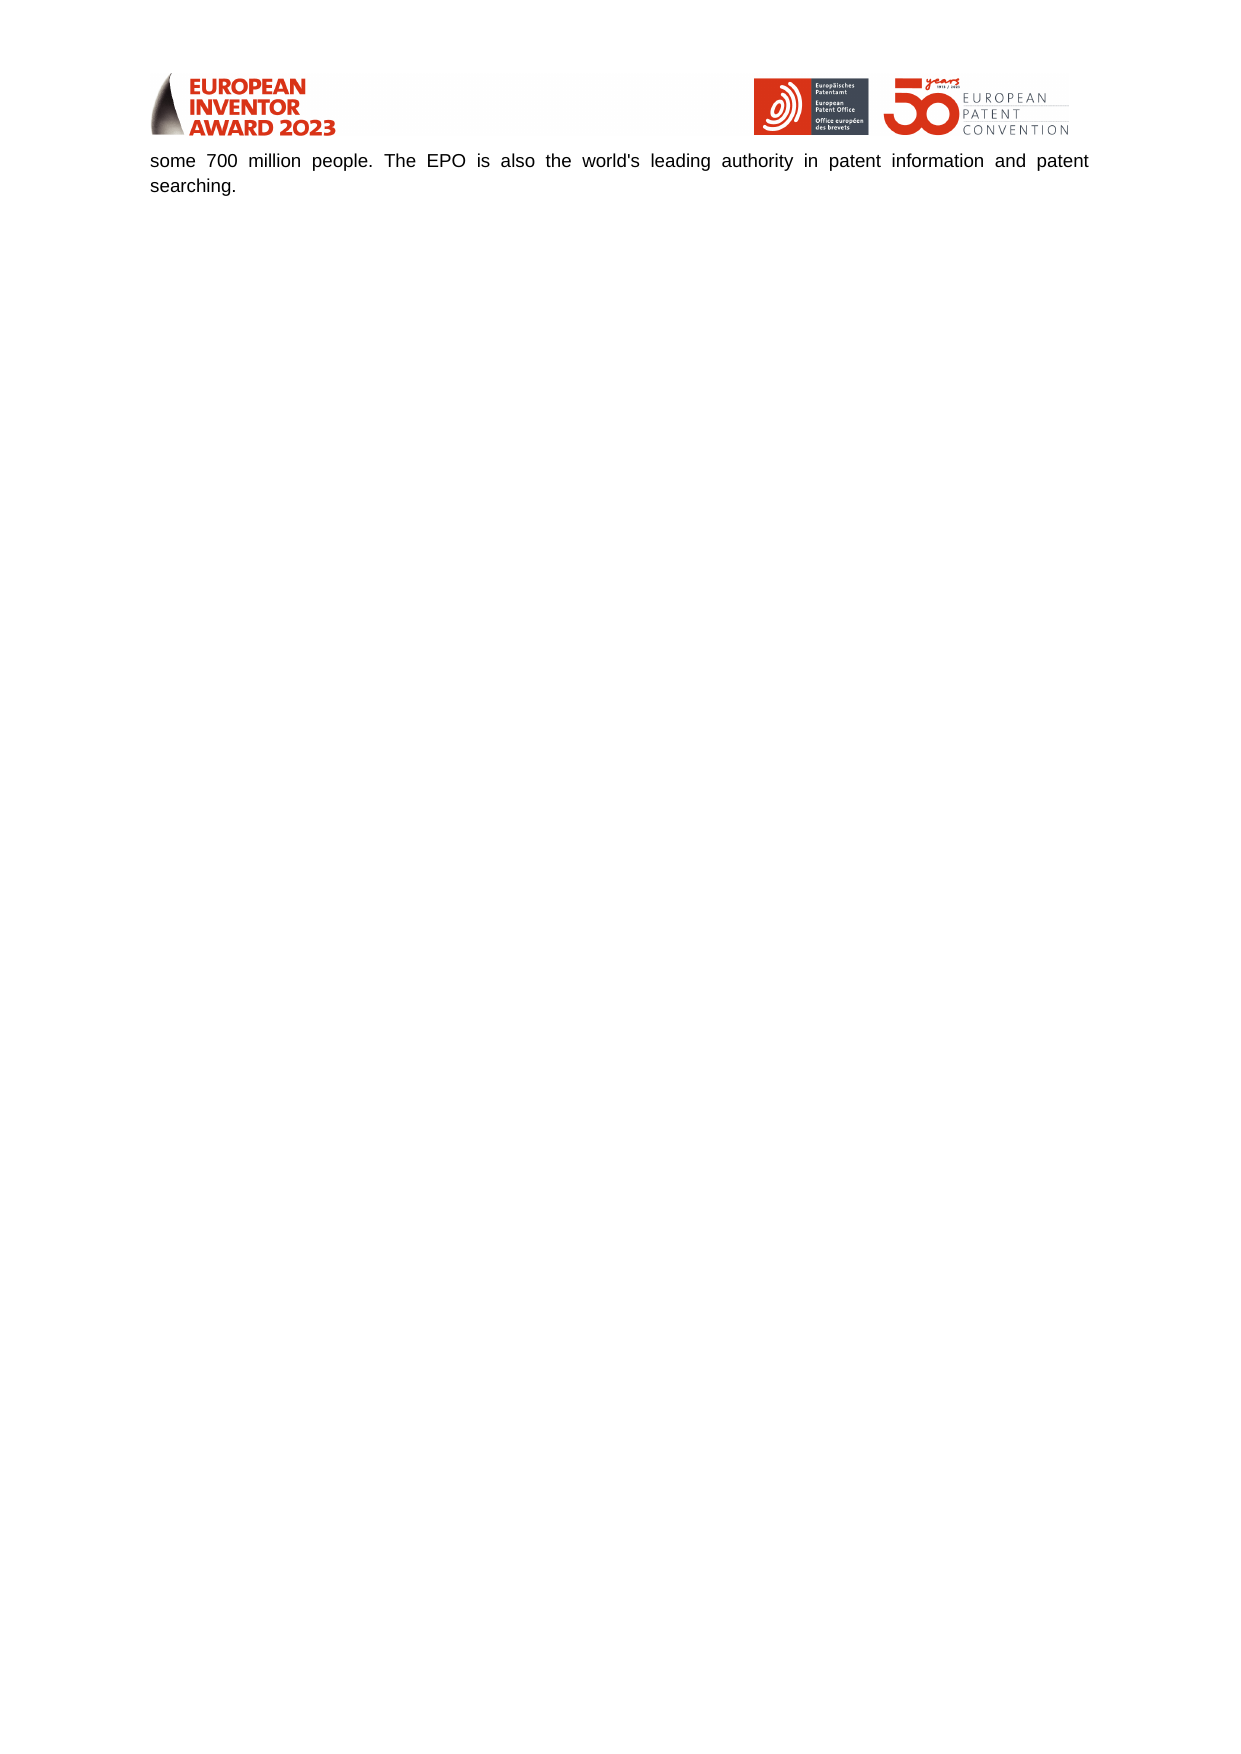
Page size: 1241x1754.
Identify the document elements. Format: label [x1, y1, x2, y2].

text [150, 150, 1090, 196]
